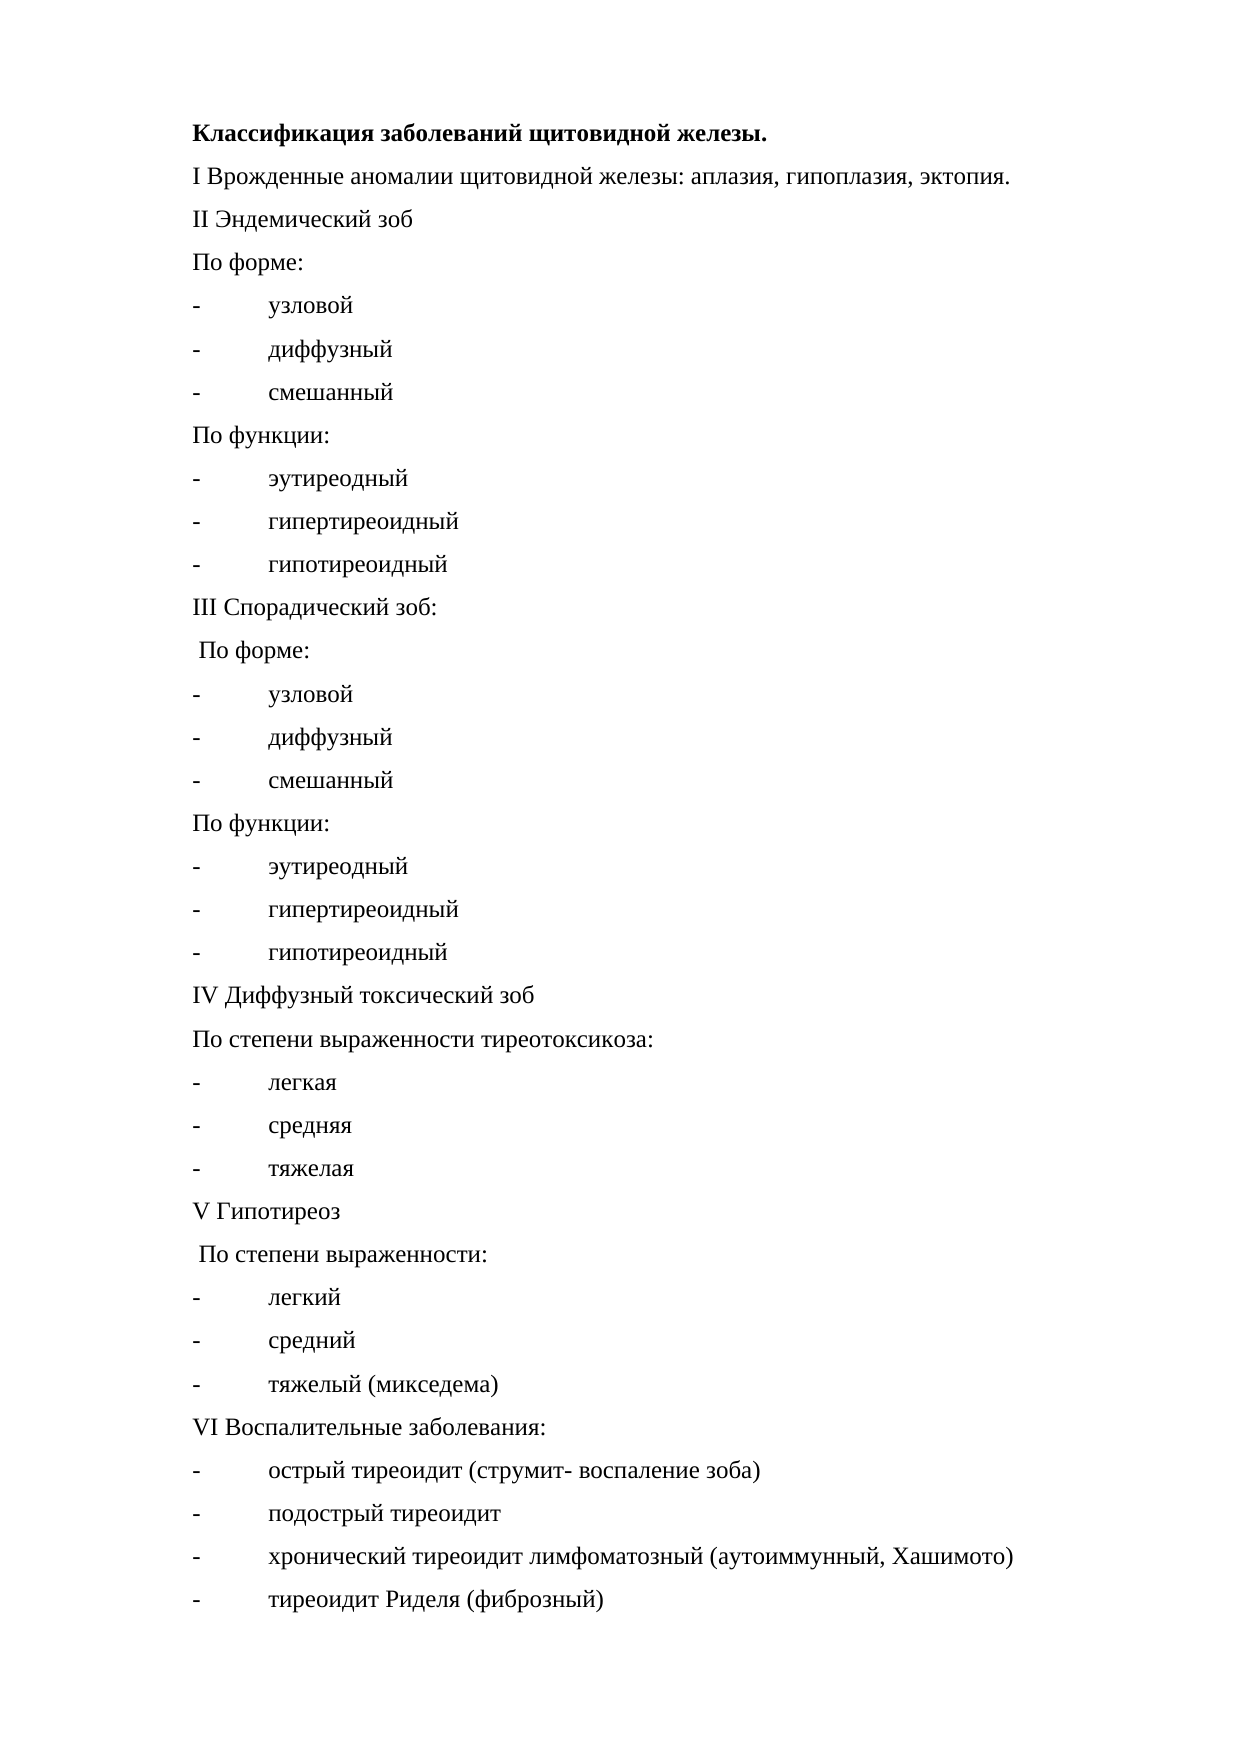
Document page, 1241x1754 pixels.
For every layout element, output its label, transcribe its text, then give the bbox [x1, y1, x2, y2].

list тиреоидит Риделя (фиброзный) [118, 1584, 1152, 1613]
list тяжелая [118, 1153, 1152, 1182]
text По степени выраженности тиреотоксикоза: [118, 1024, 1152, 1052]
list гипертиреоидный [118, 894, 1152, 923]
text По форме: [118, 247, 1152, 276]
list гипотиреоидный [118, 937, 1152, 966]
list диффузный [118, 334, 1152, 362]
text IV Диффузный токсический зоб [118, 981, 1152, 1009]
list узловой [118, 679, 1152, 707]
list хронический тиреоидит лимфоматозный (аутоиммунный, Хашимото) [118, 1541, 1152, 1570]
list эутиреодный [118, 851, 1152, 880]
list средняя [118, 1110, 1152, 1139]
list острый тиреоидит (струмит- воспаление зоба) [118, 1455, 1152, 1484]
list тяжелый (микседема) [118, 1369, 1152, 1397]
text По функции: [118, 808, 1152, 837]
list смешанный [118, 765, 1152, 794]
list диффузный [118, 722, 1152, 751]
list легкая [118, 1067, 1152, 1096]
text Классификация заболеваний щитовидной железы. [118, 118, 1152, 147]
list гипотиреоидный [118, 549, 1152, 578]
list узловой [118, 291, 1152, 319]
text V Гипотиреоз [118, 1196, 1152, 1225]
text По функции: [118, 420, 1152, 449]
list гипертиреоидный [118, 506, 1152, 535]
list смешанный [118, 377, 1152, 406]
text I Врожденные аномалии щитовидной железы: аплазия, гипоплазия, эктопия. [118, 161, 1152, 190]
text По форме: [118, 636, 1152, 664]
text III Спорадический зоб: [118, 592, 1152, 621]
list легкий [118, 1282, 1152, 1311]
text VI Воспалительные заболевания: [118, 1412, 1152, 1441]
list подострый тиреоидит [118, 1498, 1152, 1527]
list эутиреодный [118, 463, 1152, 492]
list средний [118, 1326, 1152, 1354]
text По степени выраженности: [118, 1239, 1152, 1268]
text II Эндемический зоб [118, 204, 1152, 233]
